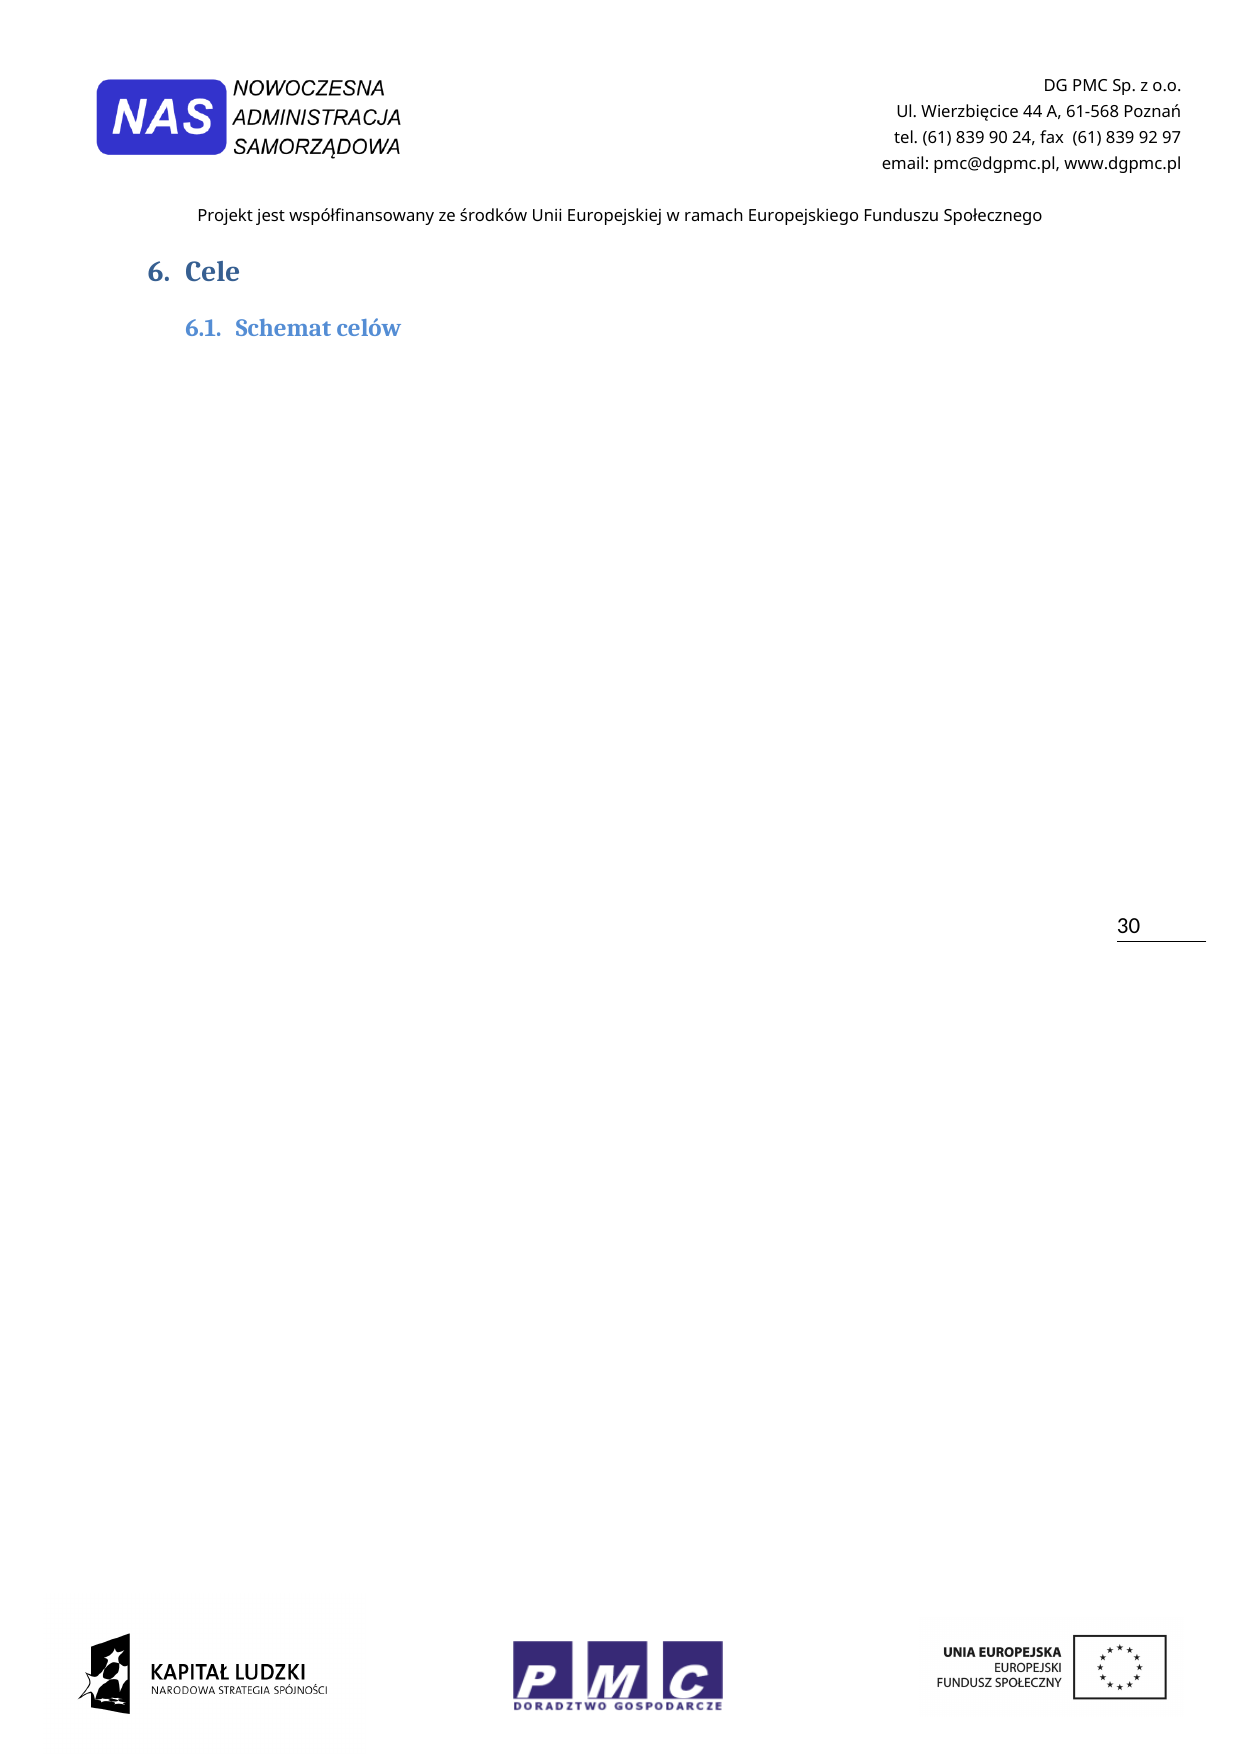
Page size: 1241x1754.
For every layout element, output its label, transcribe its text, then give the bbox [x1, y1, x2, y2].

picture [918, 1617, 1184, 1717]
picture [81, 68, 472, 174]
picture [42, 1593, 366, 1754]
subtitle Schemat celów [185, 314, 1093, 343]
subtitle Cele [148, 255, 1093, 288]
